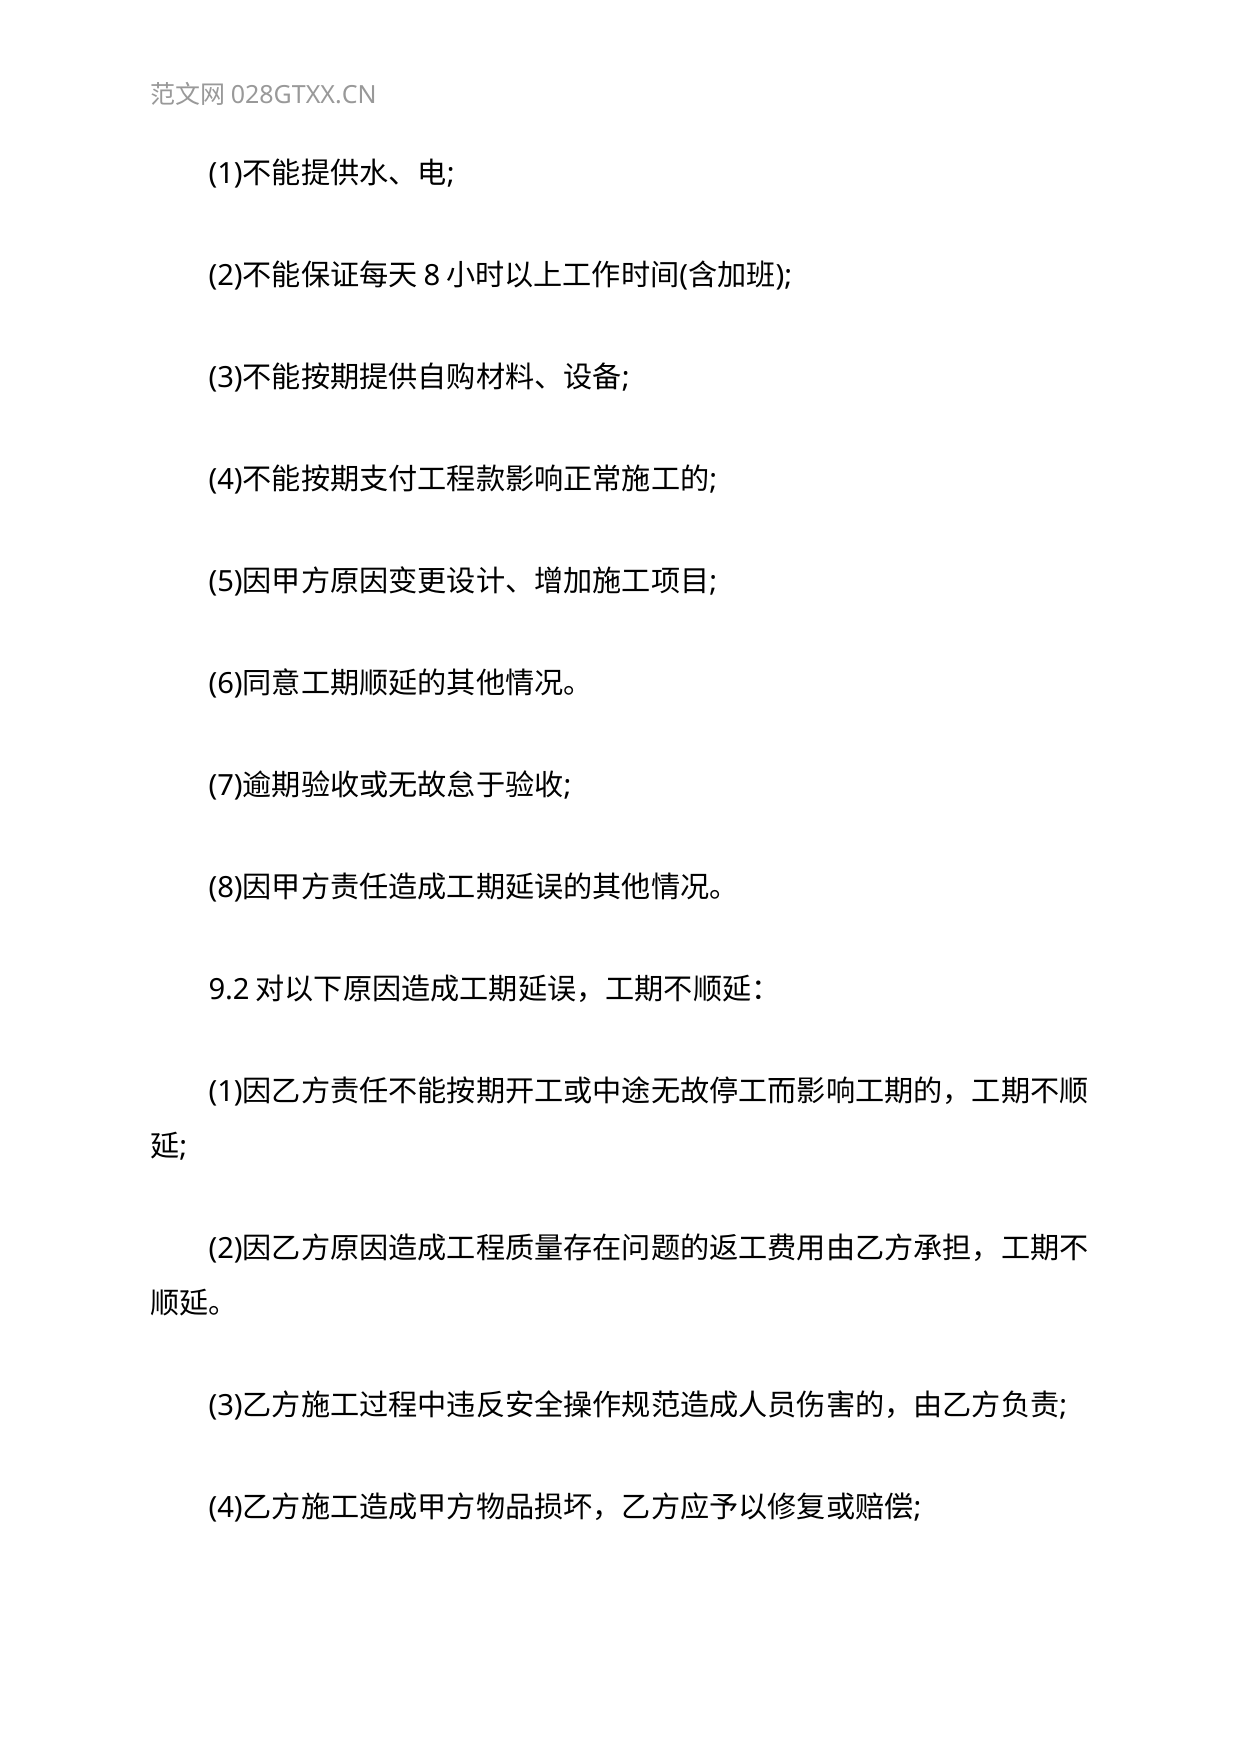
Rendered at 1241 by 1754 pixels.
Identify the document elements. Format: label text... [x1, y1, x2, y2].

text (7)逾期验收或无故怠于验收; [150, 762, 1090, 804]
text (2)因乙方原因造成工程质量存在问题的返工费用由乙方承担，工期不顺延。 [150, 1225, 1090, 1322]
text (8)因甲方责任造成工期延误的其他情况。 [150, 864, 1090, 906]
text (4)乙方施工造成甲方物品损坏，乙方应予以修复或赔偿; [150, 1483, 1090, 1526]
text (3)不能按期提供自购材料、设备; [150, 354, 1090, 396]
text (1)因乙方责任不能按期开工或中途无故停工而影响工期的，工期不顺延; [150, 1068, 1090, 1165]
text (5)因甲方原因变更设计、增加施工项目; [150, 558, 1090, 600]
text 9.2对以下原因造成工期延误，工期不顺延： [150, 966, 1090, 1008]
text (2)不能保证每天8小时以上工作时间(含加班); [150, 252, 1090, 294]
text (6)同意工期顺延的其他情况。 [150, 660, 1090, 702]
text (4)不能按期支付工程款影响正常施工的; [150, 456, 1090, 498]
text (3)乙方施工过程中违反安全操作规范造成人员伤害的，由乙方负责; [150, 1382, 1090, 1424]
text (1)不能提供水、电; [150, 150, 1090, 192]
